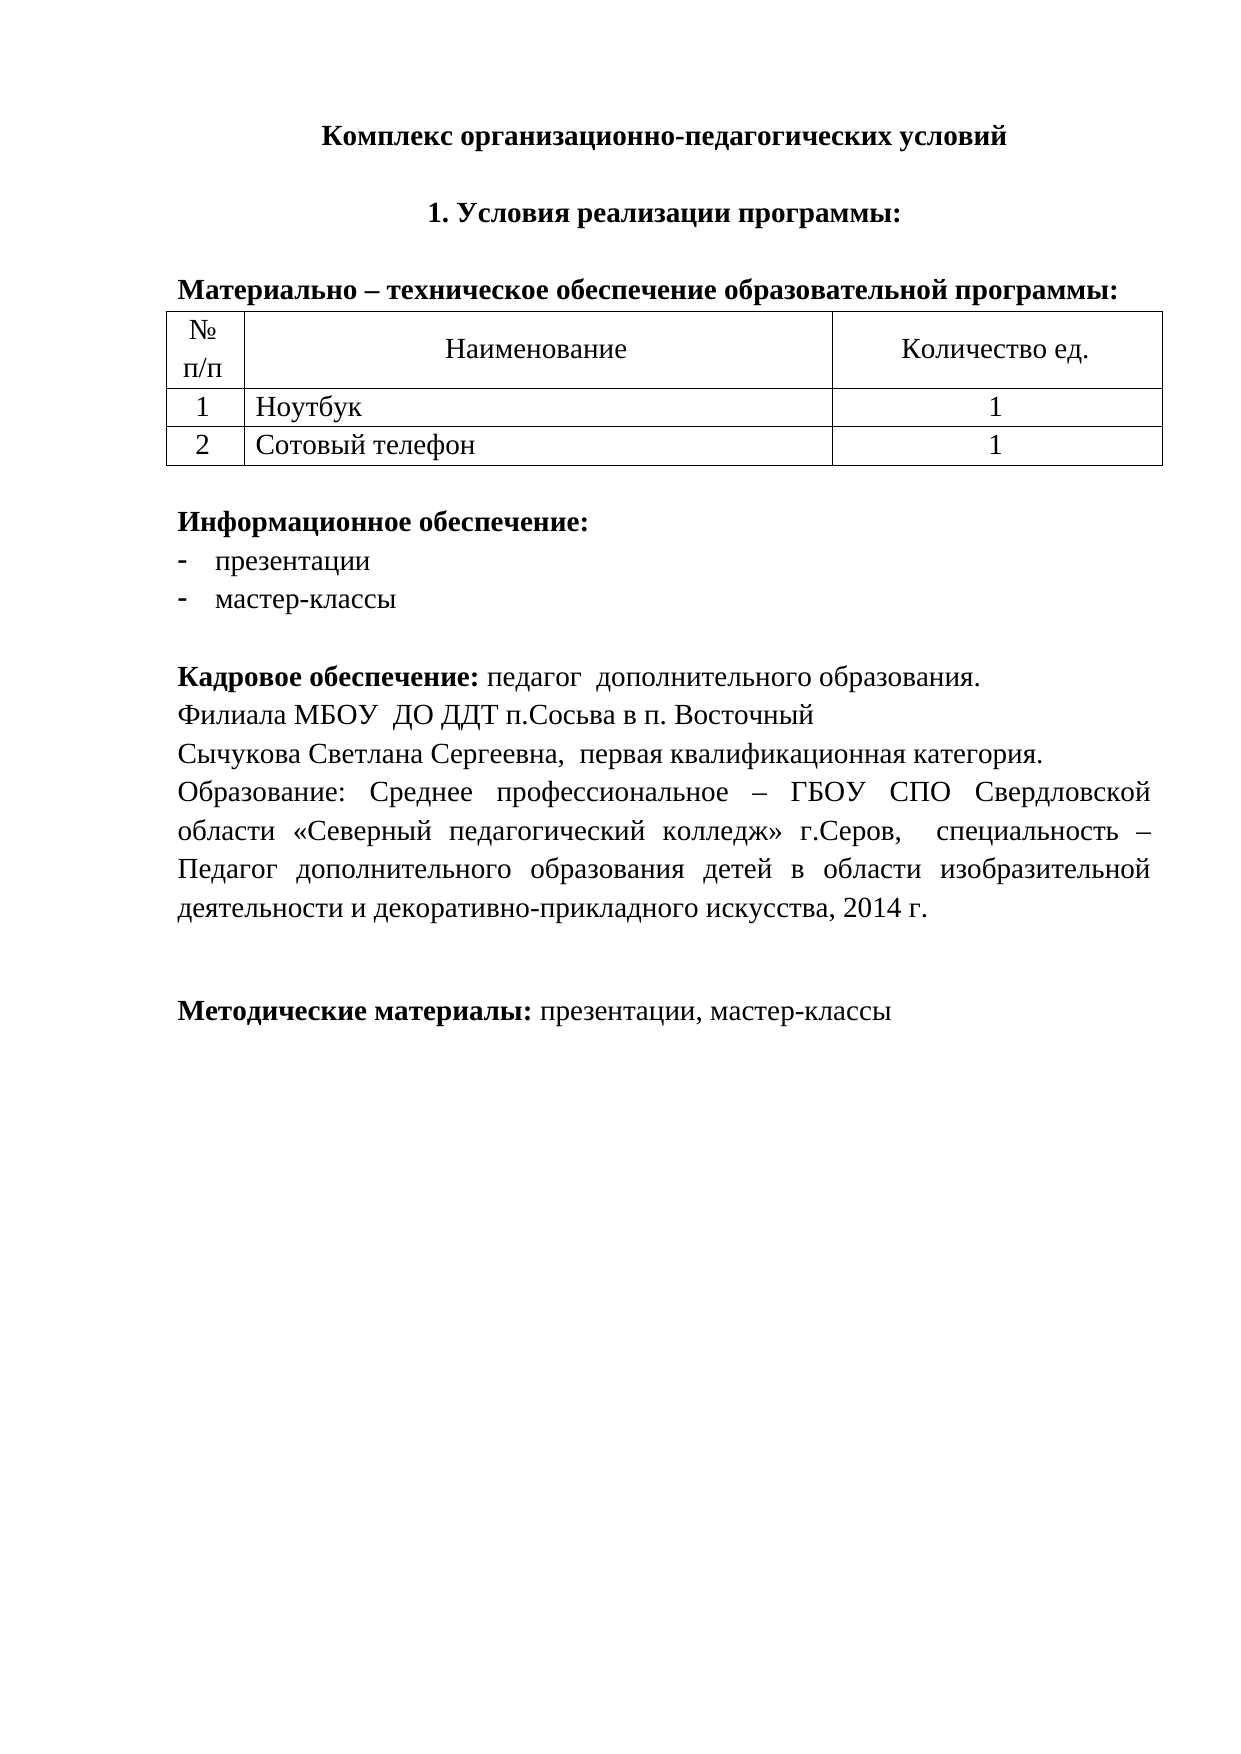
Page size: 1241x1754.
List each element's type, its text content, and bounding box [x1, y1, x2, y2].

table_cell 2 [167, 427, 244, 465]
table_header Количество ед. [833, 312, 1162, 388]
table_cell 1 [167, 389, 244, 426]
table_cell Ноутбук [245, 389, 832, 426]
text 1. Условия реализации программы: [177, 195, 1152, 229]
text Информационное обеспечение: [177, 504, 1152, 538]
list презентации [177, 543, 1152, 576]
list мастер-классы [177, 581, 1152, 615]
text Материально – техническое обеспечение образовательной программы: [177, 272, 1152, 306]
text Методические материалы: презентации, мастер-классы [177, 993, 1152, 1026]
table_header № п/п [167, 312, 244, 388]
text Филиала МБОУ ДО ДДТ п.Сосьва в п. Восточный [177, 697, 1152, 731]
table_cell 1 [833, 389, 1162, 426]
text Сычукова Светлана Сергеевна, первая квалификационная категория. [177, 736, 1152, 769]
table_cell 1 [833, 427, 1162, 465]
text Комплекс организационно-педагогических условий [177, 118, 1152, 152]
text Кадровое обеспечение: педагог дополнительного образования. [177, 659, 1152, 692]
text Образование: Среднее профессиональное – ГБОУ СПО Свердловской области «Северный педагогический колледж» г.Серов, специальность – Педагог дополнительного образования детей в области изобразительной деятельности и декоративно-прикладного искусства, 2014 г. [177, 774, 1152, 923]
table_header Наименование [245, 312, 832, 388]
table_cell Сотовый телефон [245, 427, 832, 465]
